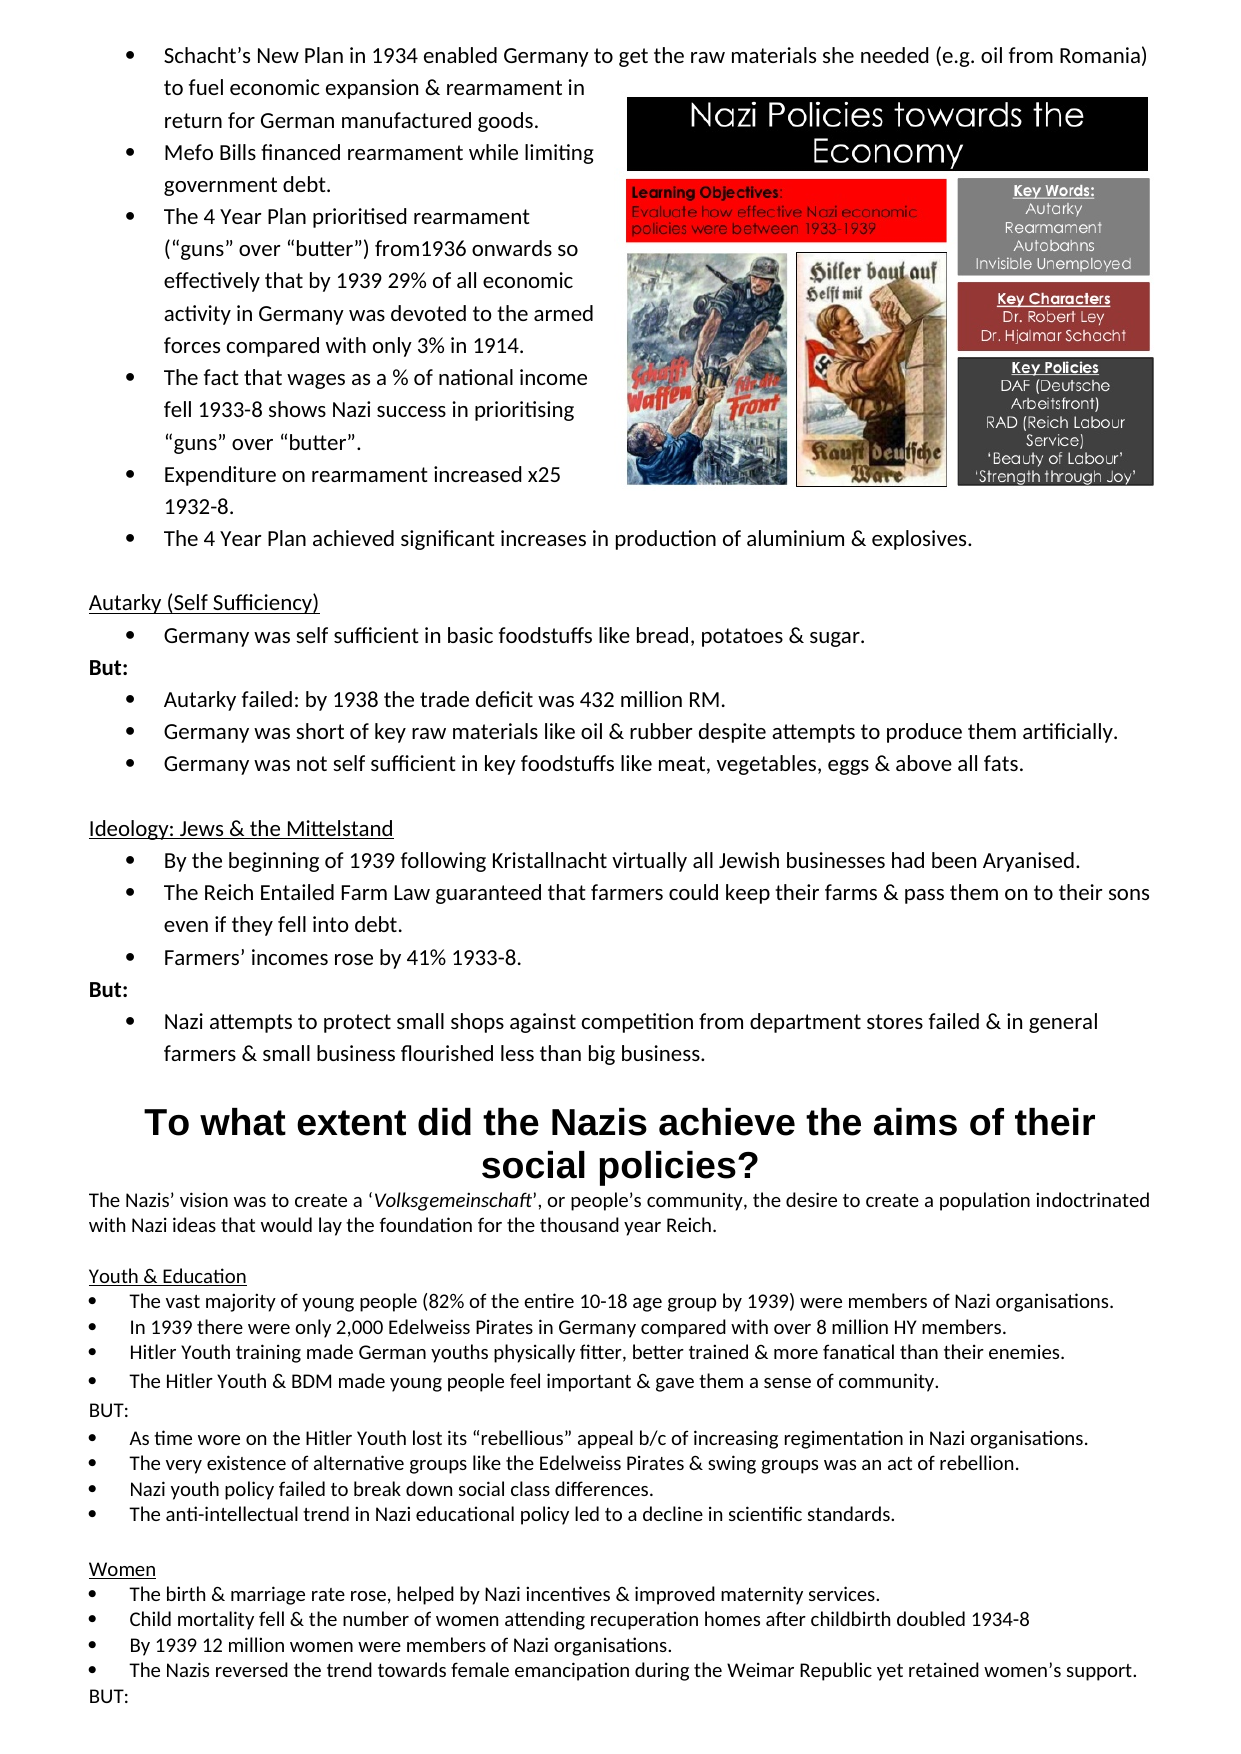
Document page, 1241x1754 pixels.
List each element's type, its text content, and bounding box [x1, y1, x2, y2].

picture [614, 84, 1154, 491]
list As time wore on the Hitler Youth lost its “rebellious” appeal b/c of increasing regimentation in Nazi organisations. [89, 1425, 1152, 1450]
list Germany was self sufficient in basic foodstuffs like bread, potatoes & sugar. [126, 621, 1152, 649]
list Germany was not self sufficient in key foodstuffs like meat, vegetables, eggs & above all fats. [126, 749, 1152, 777]
text BUT: [17, 1398, 1152, 1423]
list By the beginning of 1939 following Kristallnacht virtually all Jewish businesses had been Aryanised. [126, 846, 1152, 874]
list The Nazis reversed the trend towards female emancipation during the Weimar Republic yet retained women’s support. [89, 1657, 1152, 1683]
list The Hitler Youth & BDM made young people feel important & gave them a sense of community. [89, 1368, 1152, 1394]
list The very existence of alternative groups like the Edelweiss Pirates & swing groups was an act of rebellion. [89, 1450, 1152, 1476]
list The fact that wages as a % of national income fell 1933-8 shows Nazi success in prioritising “guns” over “butter”. [126, 363, 614, 456]
text To what extent did the Nazis achieve the aims of their social policies? [89, 1101, 1152, 1187]
list Nazi attempts to protect small shops against competition from department stores failed & in general farmers & small business flourished less than big business. [126, 1007, 1152, 1067]
list The 4 Year Plan achieved significant increases in production of aluminium & explosives. [126, 524, 1152, 552]
text Ideology: Jews & the Mittelstand [89, 814, 1152, 842]
text But: [89, 653, 1152, 681]
list Expenditure on rearmament increased x25 1932-8. [126, 460, 1152, 520]
text BUT: [89, 1683, 1152, 1708]
list The Reich Entailed Farm Law guaranteed that farmers could keep their farms & pass them on to their sons even if they fell into debt. [126, 878, 1152, 938]
text But: [89, 975, 1152, 1003]
list The 4 Year Plan prioritised rearmament (“guns” over “butter”) from1936 onwards so effectively that by 1939 29% of all economic activity in Germany was devoted to the armed forces compared with only 3% in 1914. [126, 202, 614, 359]
list Nazi youth policy failed to break down social class differences. [89, 1476, 1152, 1501]
list The anti-intellectual trend in Nazi educational policy led to a decline in scientific standards. [89, 1501, 1152, 1527]
list The vast majority of young people (82% of the entire 10-18 age group by 1939) were members of Nazi organisations. [89, 1288, 1152, 1314]
list In 1939 there were only 2,000 Edelweiss Pirates in Germany compared with over 8 million HY members. [89, 1314, 1152, 1339]
list Mefo Bills financed rearmament while limiting government debt. [126, 138, 614, 198]
text The Nazis’ vision was to create a ‘Volksgemeinschaft’, or people’s community, the desire to create a population indoctrinated with Nazi ideas that would lay the foundation for the thousand year Reich. [89, 1187, 1152, 1238]
list Farmers’ incomes rose by 41% 1933-8. [126, 943, 1152, 971]
list By 1939 12 million women were members of Nazi organisations. [89, 1632, 1152, 1657]
list Child mortality fell & the number of women attending recuperation homes after childbirth doubled 1934-8 [89, 1607, 1240, 1632]
list Hitler Youth training made German youths physically fitter, better trained & more fanatical than their enemies. [89, 1339, 1152, 1365]
list The birth & marriage rate rose, helped by Nazi incentives & improved maternity services. [89, 1581, 1240, 1607]
list Autarky failed: by 1938 the trade deficit was 432 million RM. [126, 685, 1152, 713]
text Women [89, 1556, 1152, 1581]
list Germany was short of key raw materials like oil & rubber despite attempts to produce them artificially. [126, 717, 1152, 745]
list Schacht’s New Plan in 1934 enabled Germany to get the raw materials she needed (e.g. oil from Romania) to fuel economic expansion & rearmament in return for German manufactured goods. [126, 41, 1152, 134]
text Youth & Education [89, 1263, 1152, 1288]
text Autarky (Self Sufficiency) [89, 588, 1152, 617]
